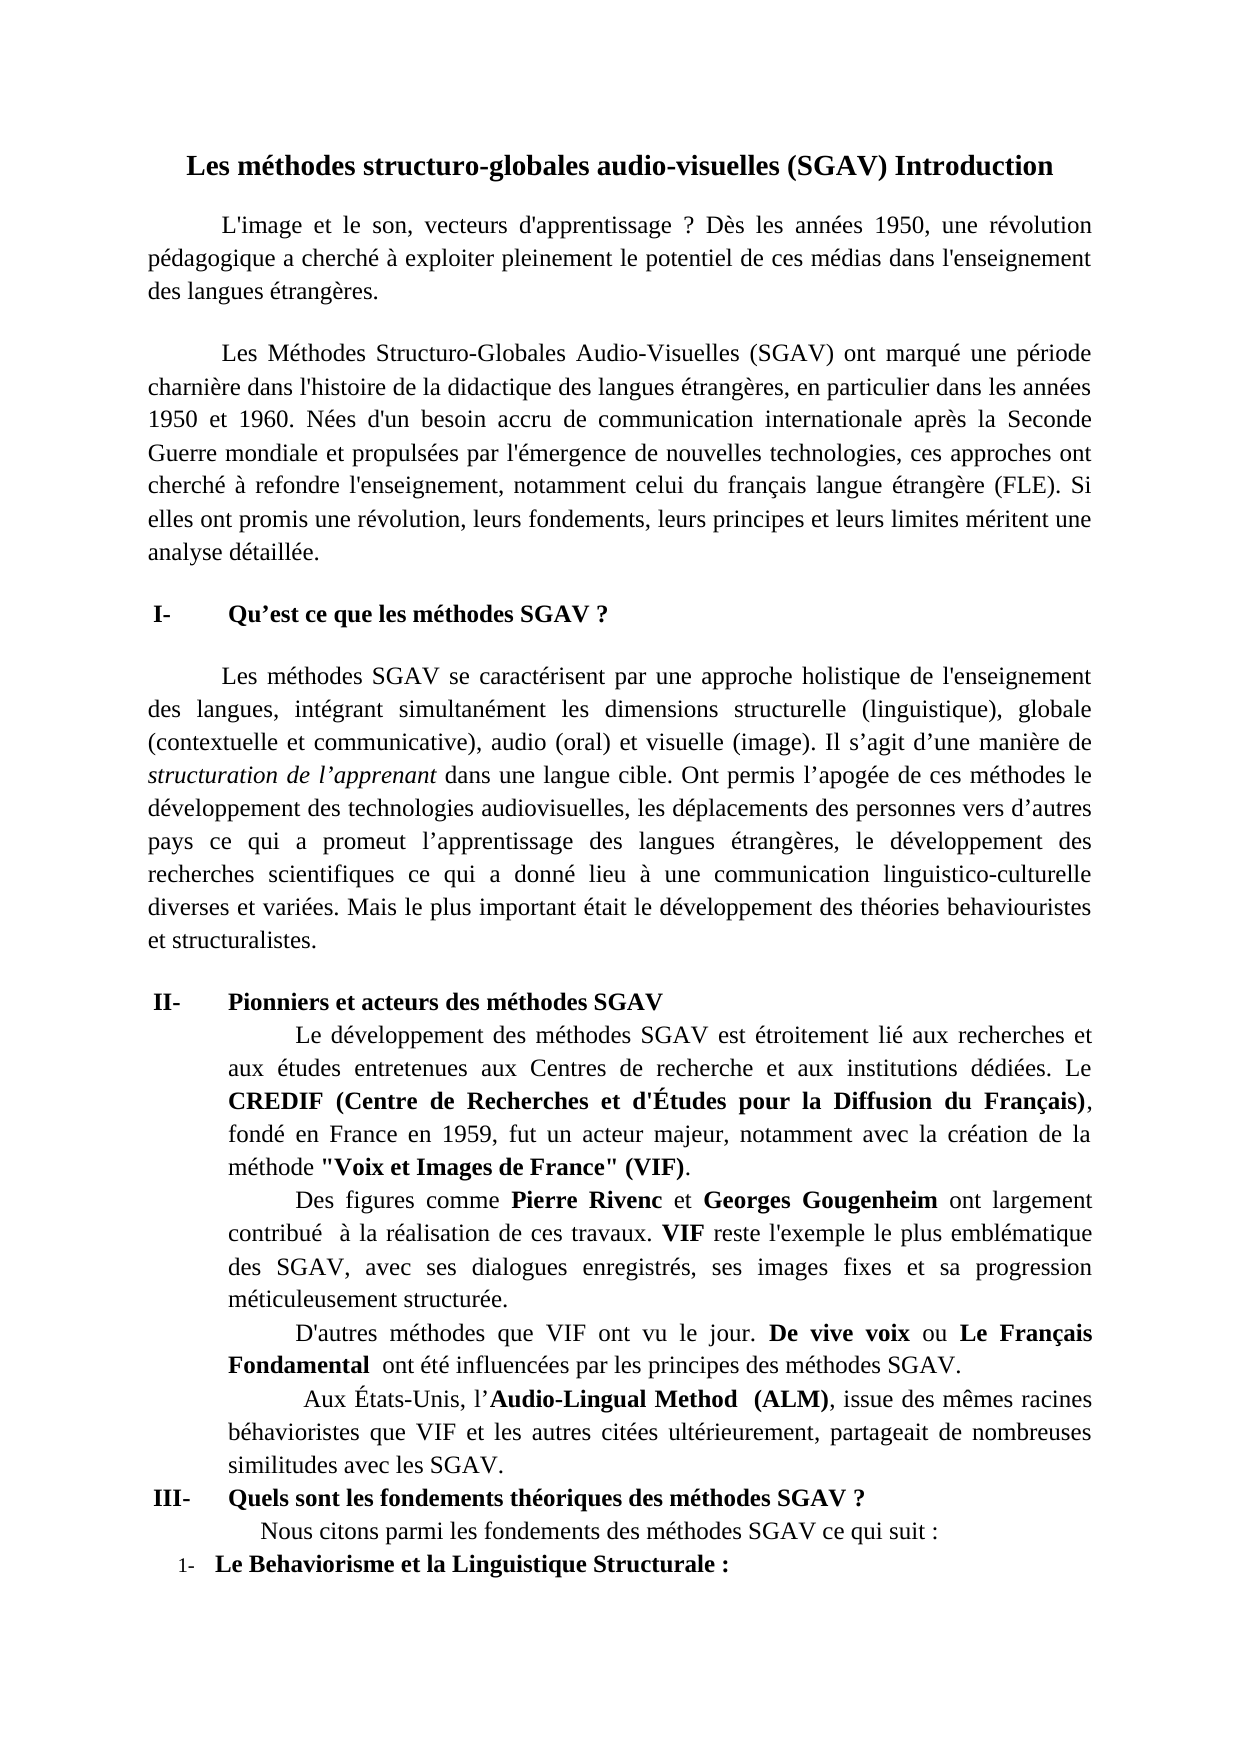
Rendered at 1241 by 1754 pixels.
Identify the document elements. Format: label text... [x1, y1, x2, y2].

text Les Méthodes Structuro-Globales Audio-Visuelles (SGAV) ont marqué une période charnière dans l'histoire de la didactique des langues étrangères, en particulier dans les années 1950 et 1960. Nées d'un besoin accru de communication internationale après la Seconde Guerre mondiale et propulsées par l'émergence de nouvelles technologies, ces approches ont cherché à refondre l'enseignement, notamment celui du français langue étrangère (FLE). Si elles ont promis une révolution, leurs fondements, leurs principes et leurs limites méritent une analyse détaillée. [148, 338, 1093, 565]
text Les méthodes SGAV se caractérisent par une approche holistique de l'enseignement des langues, intégrant simultanément les dimensions structurelle (linguistique), globale (contextuelle et communicative), audio (oral) et visuelle (image). Il s’agit d’une manière de structuration de l’apprenant dans une langue cible. Ont permis l’apogée de ces méthodes le développement des technologies audiovisuelles, les déplacements des personnes vers d’autres pays ce qui a promeut l’apprentissage des langues étrangères, le développement des recherches scientifiques ce qui a donné lieu à une communication linguistico-culturelle diverses et variées. Mais le plus important était le développement des théories behaviouristes et structuralistes. [148, 661, 1093, 954]
list Le Behaviorisme et la Linguistique Structurale : [177, 1549, 1093, 1577]
text L'image et le son, vecteurs d'apprentissage ? Dès les années 1950, une révolution pédagogique a cherché à exploiter pleinement le potentiel de ces médias dans l'enseignement des langues étrangères. [148, 210, 1093, 305]
text Les méthodes structuro-globales audio-visuelles (SGAV) Introduction [148, 148, 1093, 181]
list Nous citons parmi les fondements des méthodes SGAV ce qui suit : [260, 1516, 1093, 1544]
list Le développement des méthodes SGAV est étroitement lié aux recherches et aux études entretenues aux Centres de recherche et aux institutions dédiées. Le CREDIF (Centre de Recherches et d'Études pour la Diffusion du Français), fondé en France en 1959, fut un acteur majeur, notamment avec la création de la méthode "Voix et Images de France" (VIF). [228, 1020, 1093, 1181]
list Aux États-Unis, l’Audio-Lingual Method (ALM), issue des mêmes racines béhavioristes que VIF et les autres citées ultérieurement, partageait de nombreuses similitudes avec les SGAV. [228, 1384, 1093, 1478]
list Des figures comme Pierre Rivenc et Georges Gougenheim ont largement contribué à la réalisation de ces travaux. VIF reste l'exemple le plus emblématique des SGAV, avec ses dialogues enregistrés, ses images fixes et sa progression méticuleusement structurée. [228, 1186, 1093, 1313]
list Quels sont les fondements théoriques des méthodes SGAV ? [153, 1483, 1093, 1511]
list Pionniers et acteurs des méthodes SGAV [153, 987, 1093, 1016]
list Qu’est ce que les méthodes SGAV ? [153, 599, 1093, 628]
list D'autres méthodes que VIF ont vu le jour. De vive voix ou Le Français Fondamental ont été influencées par les principes des méthodes SGAV. [228, 1318, 1093, 1379]
